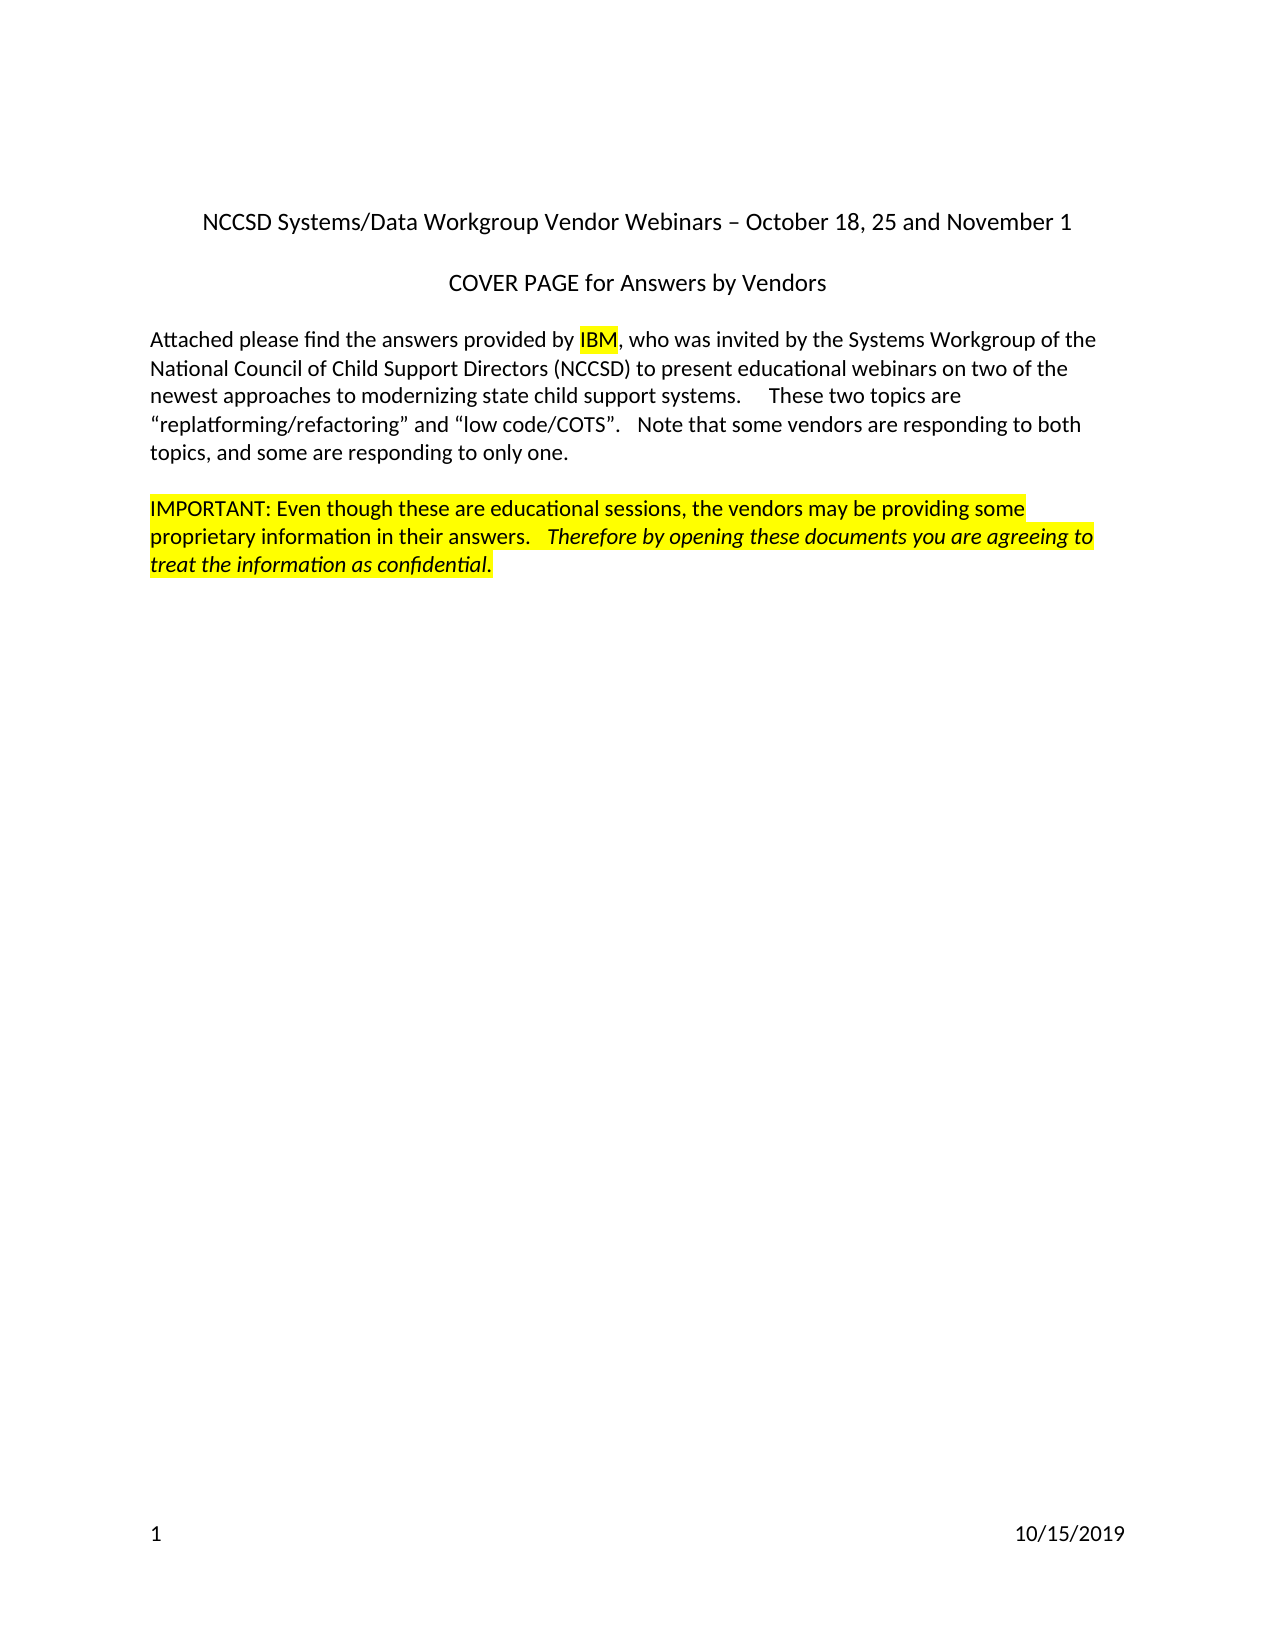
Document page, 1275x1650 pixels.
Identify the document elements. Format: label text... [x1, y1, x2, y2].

text NCCSD Systems/Data Workgroup Vendor Webinars – October 18, 25 and November 1 [150, 206, 1125, 237]
text IMPORTANT: Even though these are educational sessions, the vendors may be providing some proprietary information in their answers. Therefore by opening these documents you are agreeing to treat the information as confidential. [493, 494, 1125, 578]
text Attached please find the answers provided by IBM, who was invited by the Systems Workgroup of the National Council of Child Support Directors (NCCSD) to present educational webinars on two of the newest approaches to modernizing state child support systems. These two topics are “replatforming/refactoring” and “low code/COTS”. Note that some vendors are responding to both topics, and some are responding to only one. [150, 326, 1125, 466]
text COVER PAGE for Answers by Vendors [150, 267, 1125, 298]
